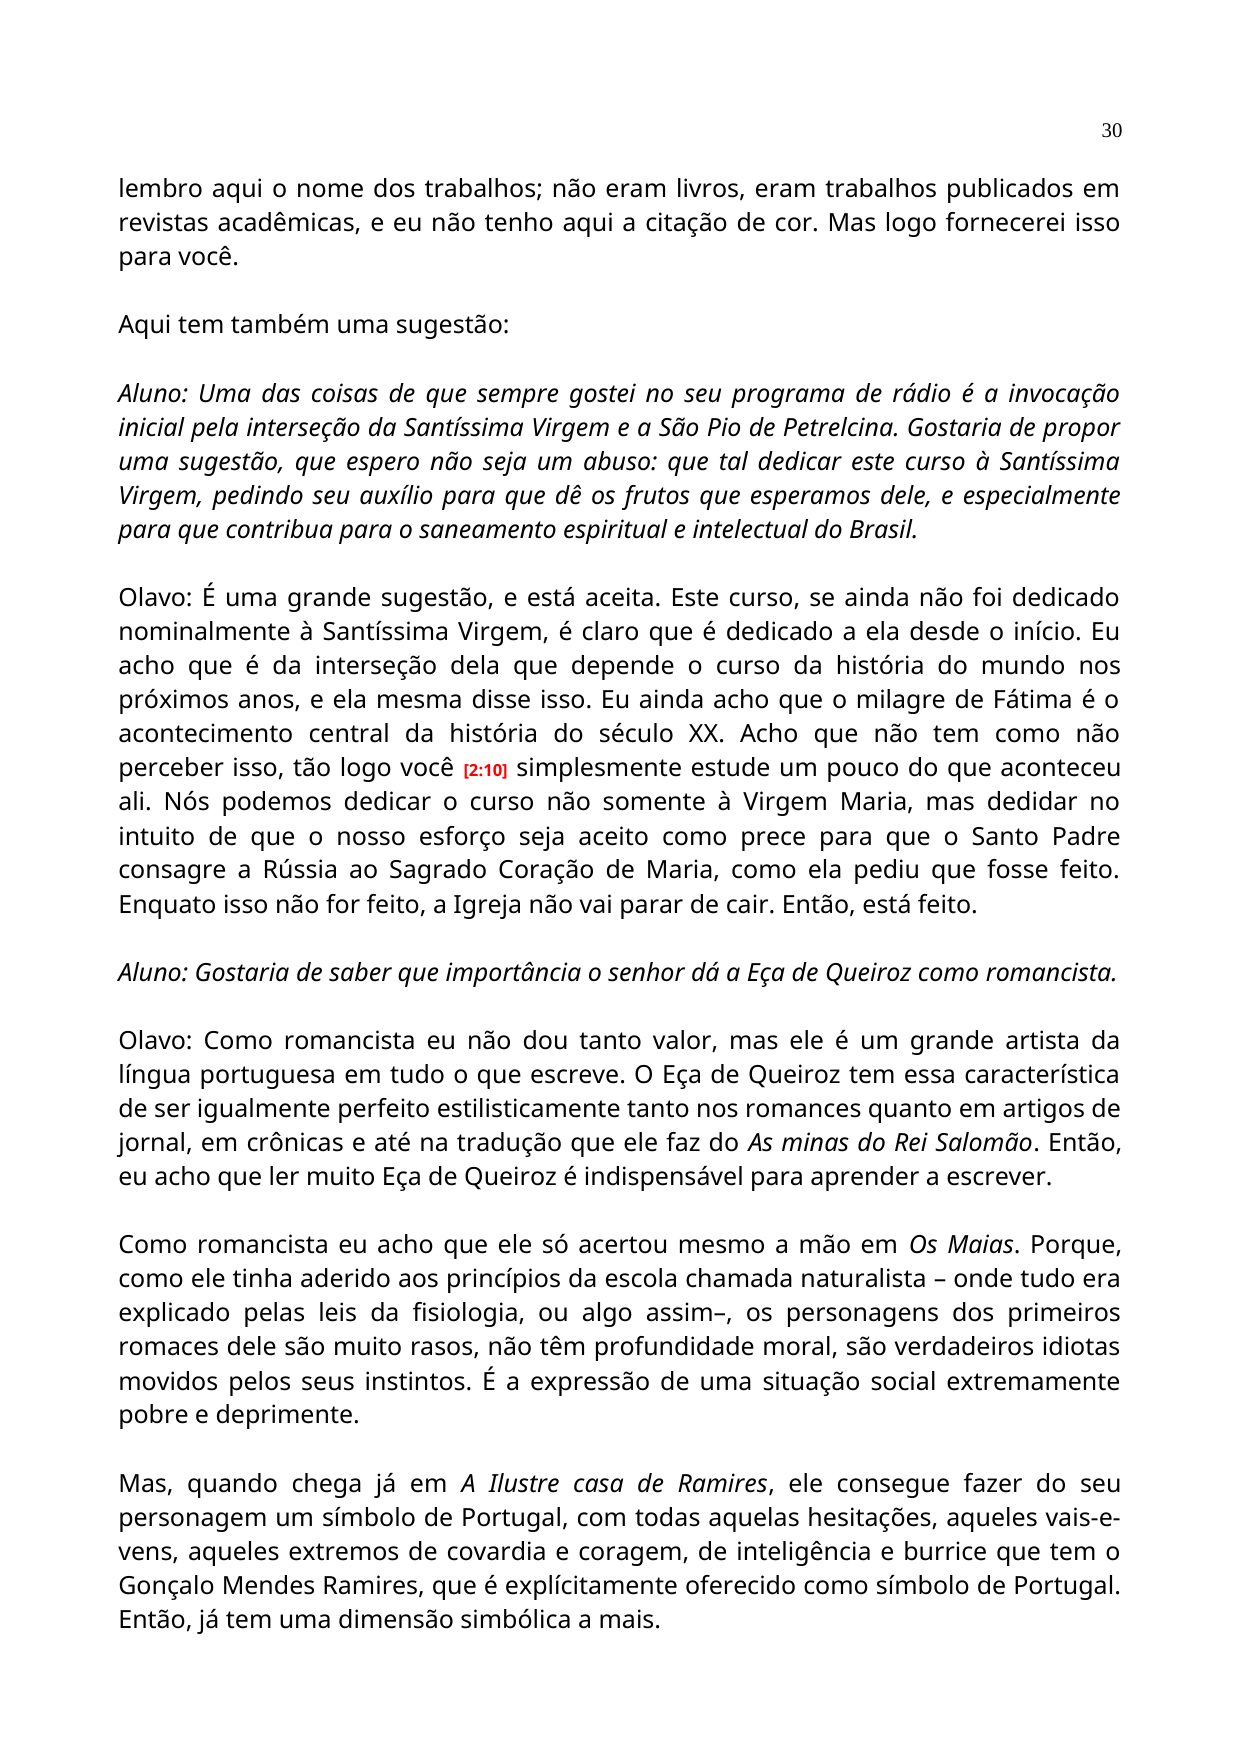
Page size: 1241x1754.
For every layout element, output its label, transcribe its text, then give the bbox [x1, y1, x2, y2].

text Olavo: Como romancista eu não dou tanto valor, mas ele é um grande artista da língua portuguesa em tudo o que escreve. O Eça de Queiroz tem essa característica de ser igualmente perfeito estilisticamente tanto nos romances quanto em artigos de jornal, em crônicas e até na tradução que ele faz do As minas do Rei Salomão. Então, eu acho que ler muito Eça de Queiroz é indispensável para aprender a escrever. [118, 1022, 1122, 1193]
text Aluno: Uma das coisas de que sempre gostei no seu programa de rádio é a invocação inicial pela interseção da Santíssima Virgem e a São Pio de Petrelcina. Gostaria de propor uma sugestão, que espero não seja um abuso: que tal dedicar este curso à Santíssima Virgem, pedindo seu auxílio para que dê os frutos que esperamos dele, e especialmente para que contribua para o saneamento espiritual e intelectual do Brasil. [118, 375, 1122, 546]
text Mas, quando chega já casa de Ramires, ele consegue fazer do seu personagem um símbolo de Portugal, com todas aquelas hesitações, aqueles vais-e-vens, aqueles extremos de covardia e coragem, de inteligência e burrice que tem o Gonçalo Mendes Ramires, que é explícitamente oferecido como símbolo de Portugal. Então, já tem uma dimensão simbólica a mais. [118, 1465, 1122, 1636]
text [118, 171, 1122, 273]
text Olavo: É uma grande sugestão, e está aceita. Este curso, se ainda não foi dedicado nominalmente à Santíssima Virgem, é claro que é dedicado a ela desde o início. Eu acho que é da interseção dela que depende o curso da história do mundo nos próximos anos, e ela mesma disse isso. Eu ainda acho que o milagre de Fátima é o acontecimento central da história do século XX. Acho que não tem como não perceber isso, tão logo você [2:10] simplesmente estude um pouco do que aconteceu ali. Nós podemos dedicar o curso não somente à Virgem Maria, mas dedidar no intuito de que o nosso esforço seja aceito como prece para que o Santo Padre consagre a Rússia ao Sagrado Coração de Maria, como ela pediu que fosse feito. Enquato isso não for feito, a Igreja não vai parar de cair. Então, está feito. [118, 580, 1122, 920]
text Aqui tem também uma sugestão: [118, 307, 1122, 341]
text Como romancista eu acho que ele só acertou mesmo a mão , como ele tinha aderido aos princípios da escola chamada naturalista – onde tudo era explicado pelas leis da fisiologia, ou algo assim–, os personagens dos primeiros romaces dele são muito rasos, não têm profundidade moral, são verdadeiros idiotas movidos pelos seus instintos. É a expressão de uma situação social extremamente pobre e deprimente. [118, 1227, 1122, 1431]
text Aluno: Gostaria de saber que importância o senhor dá a Eça de Queiroz como romancista. [118, 954, 1122, 988]
